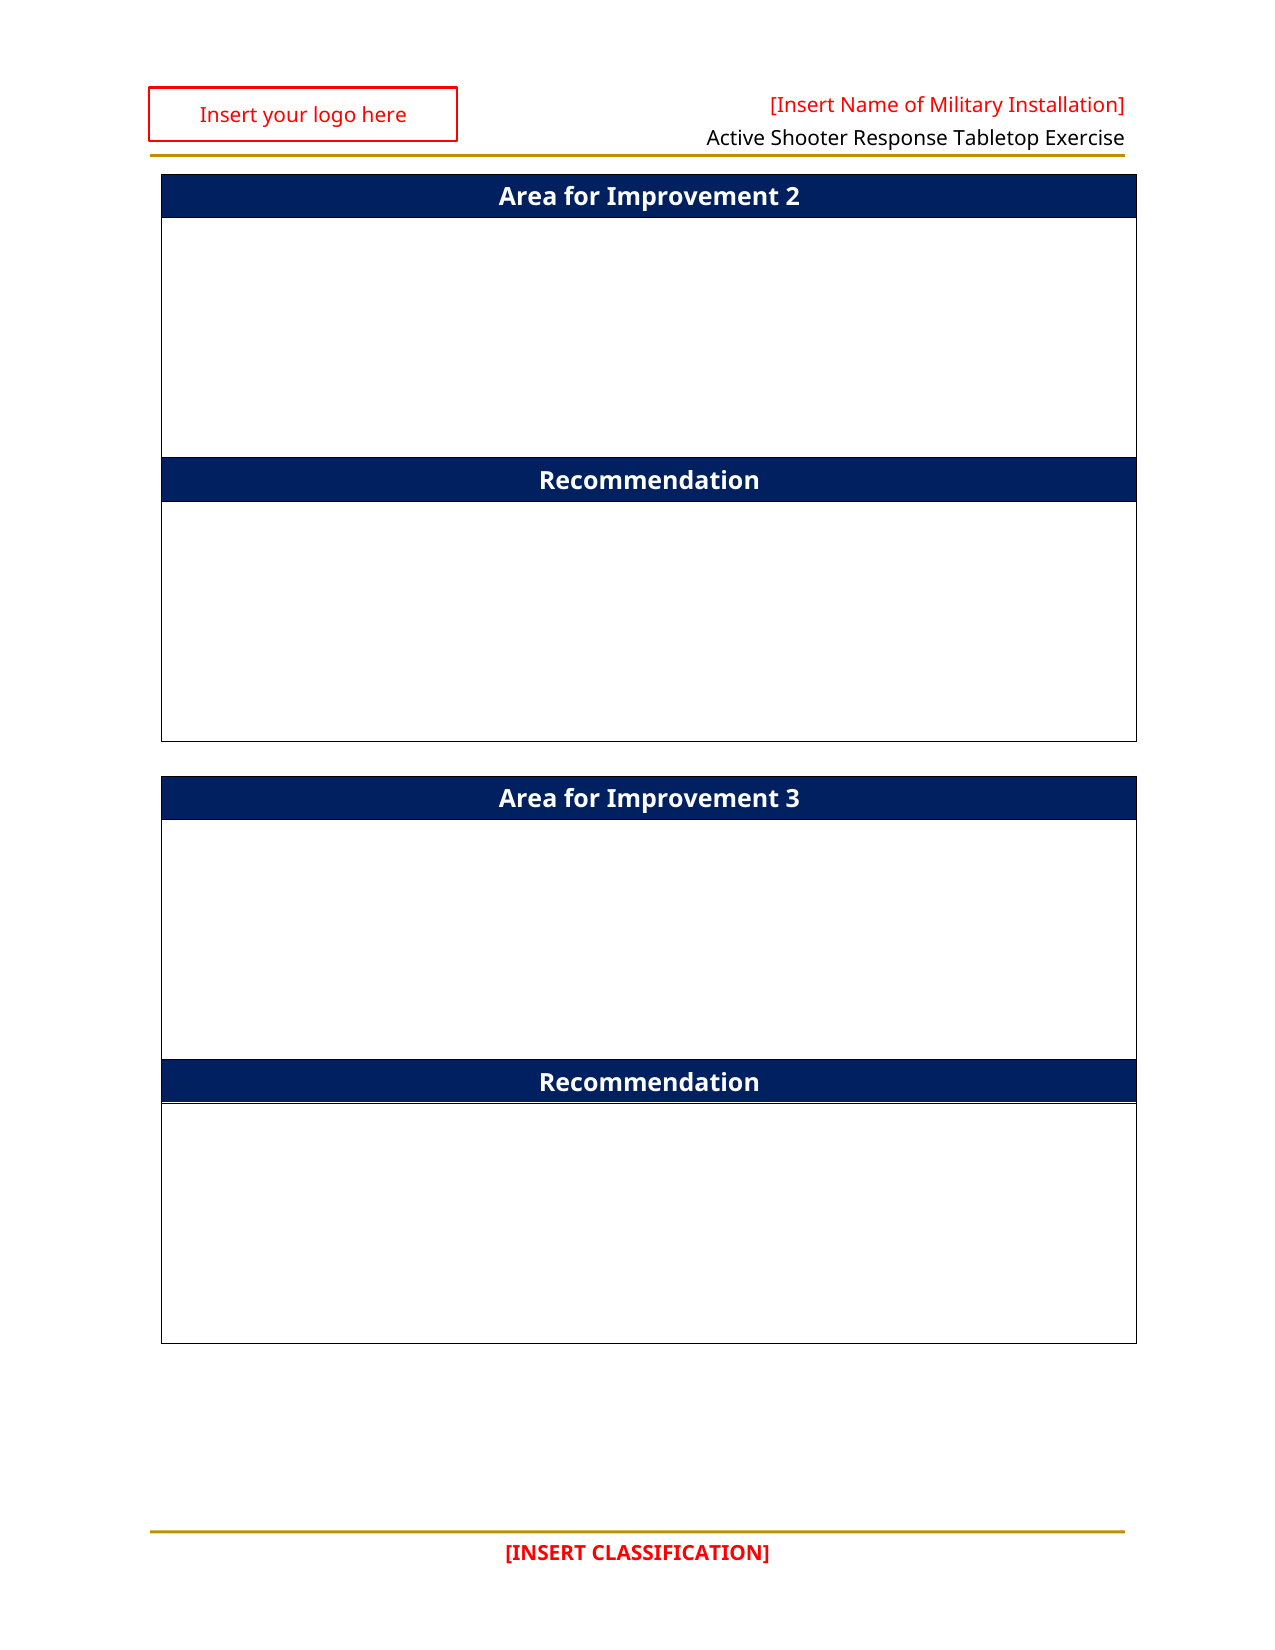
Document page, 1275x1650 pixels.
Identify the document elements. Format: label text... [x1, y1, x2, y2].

table_cell [162, 502, 1136, 741]
table_cell Recommendation [162, 458, 1136, 501]
table_cell [162, 820, 1136, 1059]
table_header Area for Improvement 3 [162, 777, 1136, 819]
table_cell [162, 1104, 1136, 1342]
table_cell [162, 218, 1136, 457]
table_header Area for Improvement 2 [162, 175, 1136, 217]
table_cell Recommendation [162, 1060, 1136, 1102]
